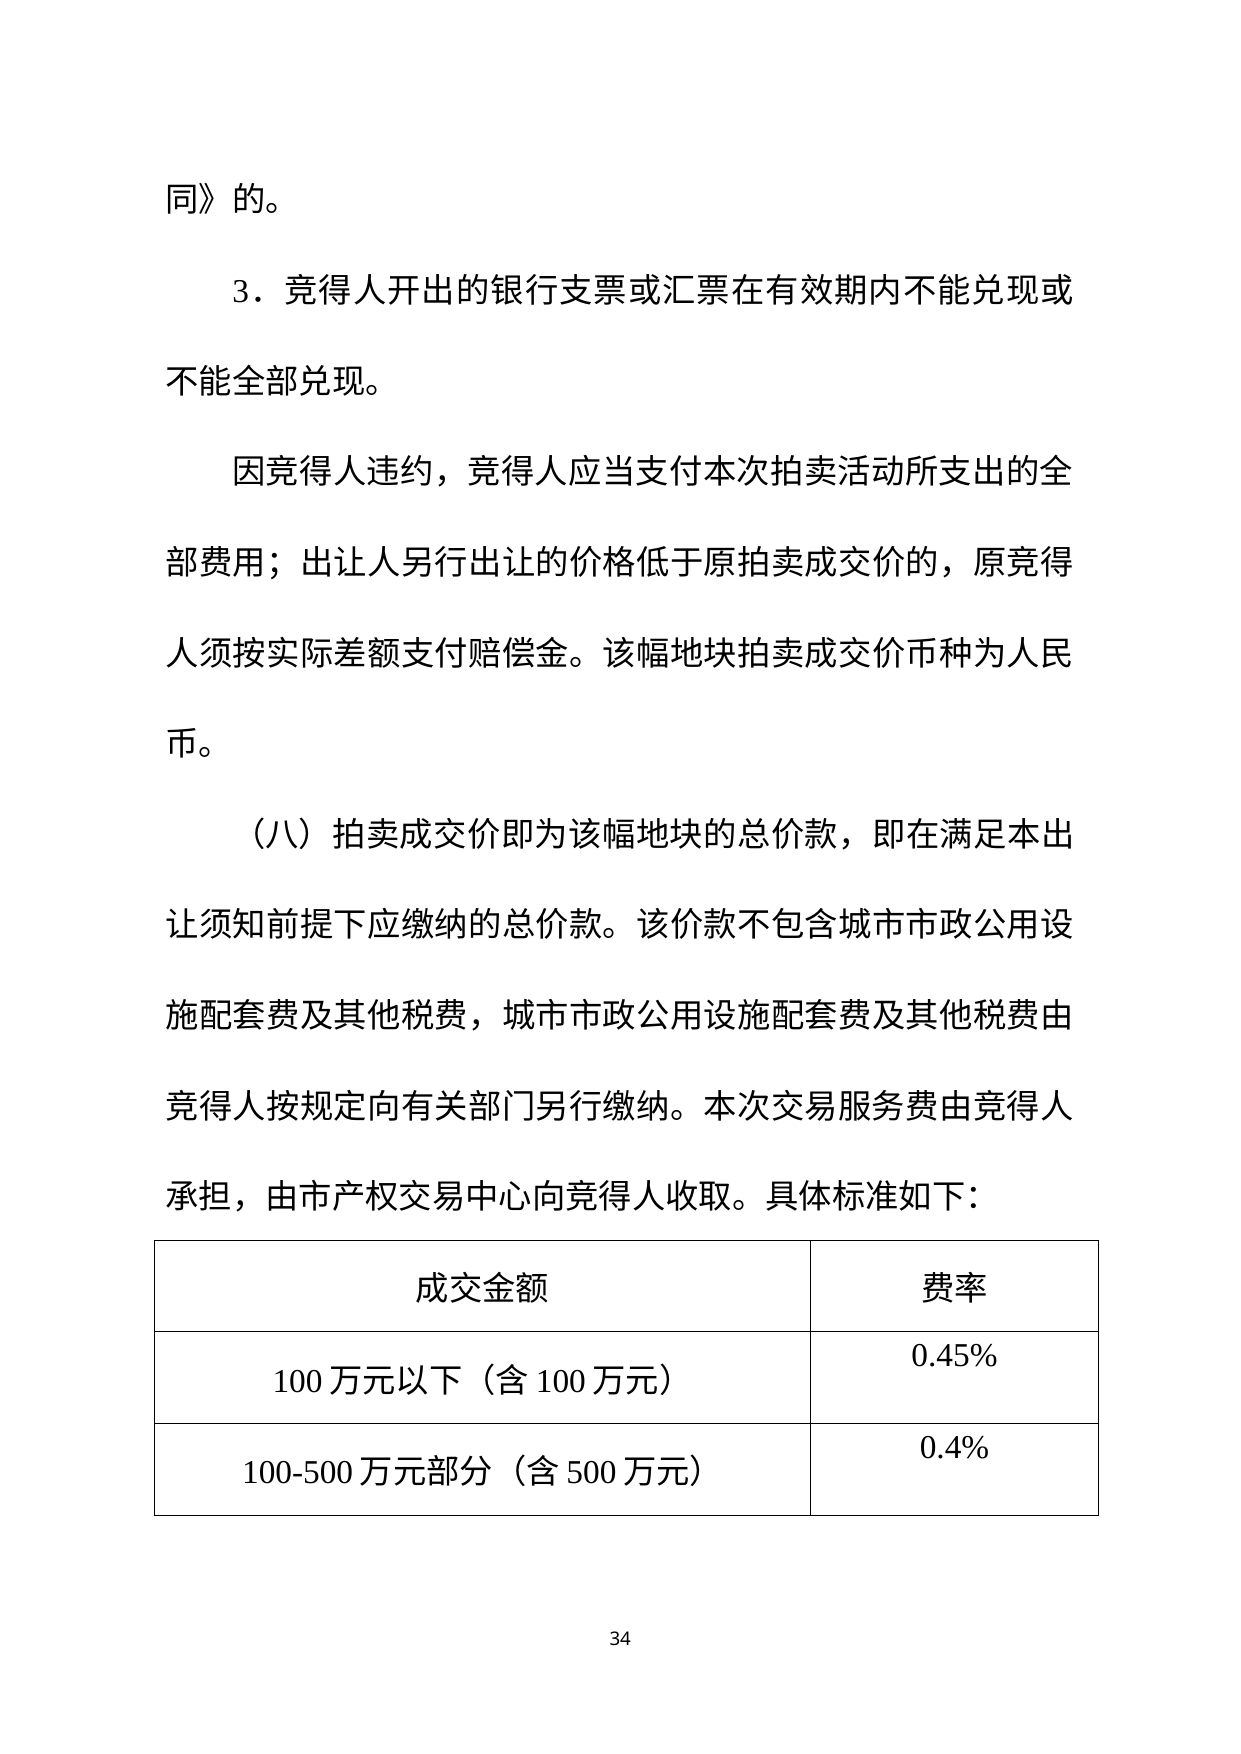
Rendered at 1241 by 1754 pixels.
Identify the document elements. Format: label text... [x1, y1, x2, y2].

text 因竞得人违约，竞得人应当支付本次拍卖活动所支出的全部费用；出让人另行出让的价格低于原拍卖成交价的，原竞得人须按实际差额支付赔偿金。该幅地块拍卖成交价币种为人民币。 [165, 424, 1075, 786]
table_header 成交金额 [155, 1241, 810, 1331]
table_header 费率 [811, 1241, 1098, 1331]
table_cell 100万元以下（含100万元） [155, 1332, 810, 1423]
list 拍卖成交价即为该幅地块的总价款，即在满足本出让须知前提下应缴纳的总价款。该价款不包含城市市政公用设施配套费及其他税费，城市市政公用设施配套费及其他税费由竞得人按规定向有关部门另行缴纳。本次交易服务费由竞得人承担，由市产权交易中心向竞得人收取。具体标准如下： [165, 786, 1075, 1239]
table_cell 100-500万元部分（含500万元） [155, 1424, 810, 1514]
text 3．竞得人开出的银行支票或汇票在有效期内不能兑现或不能全部兑现。 [165, 243, 1075, 424]
table_cell 0.4% [811, 1424, 1098, 1514]
table_cell 0.45% [811, 1332, 1098, 1423]
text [165, 152, 1075, 243]
